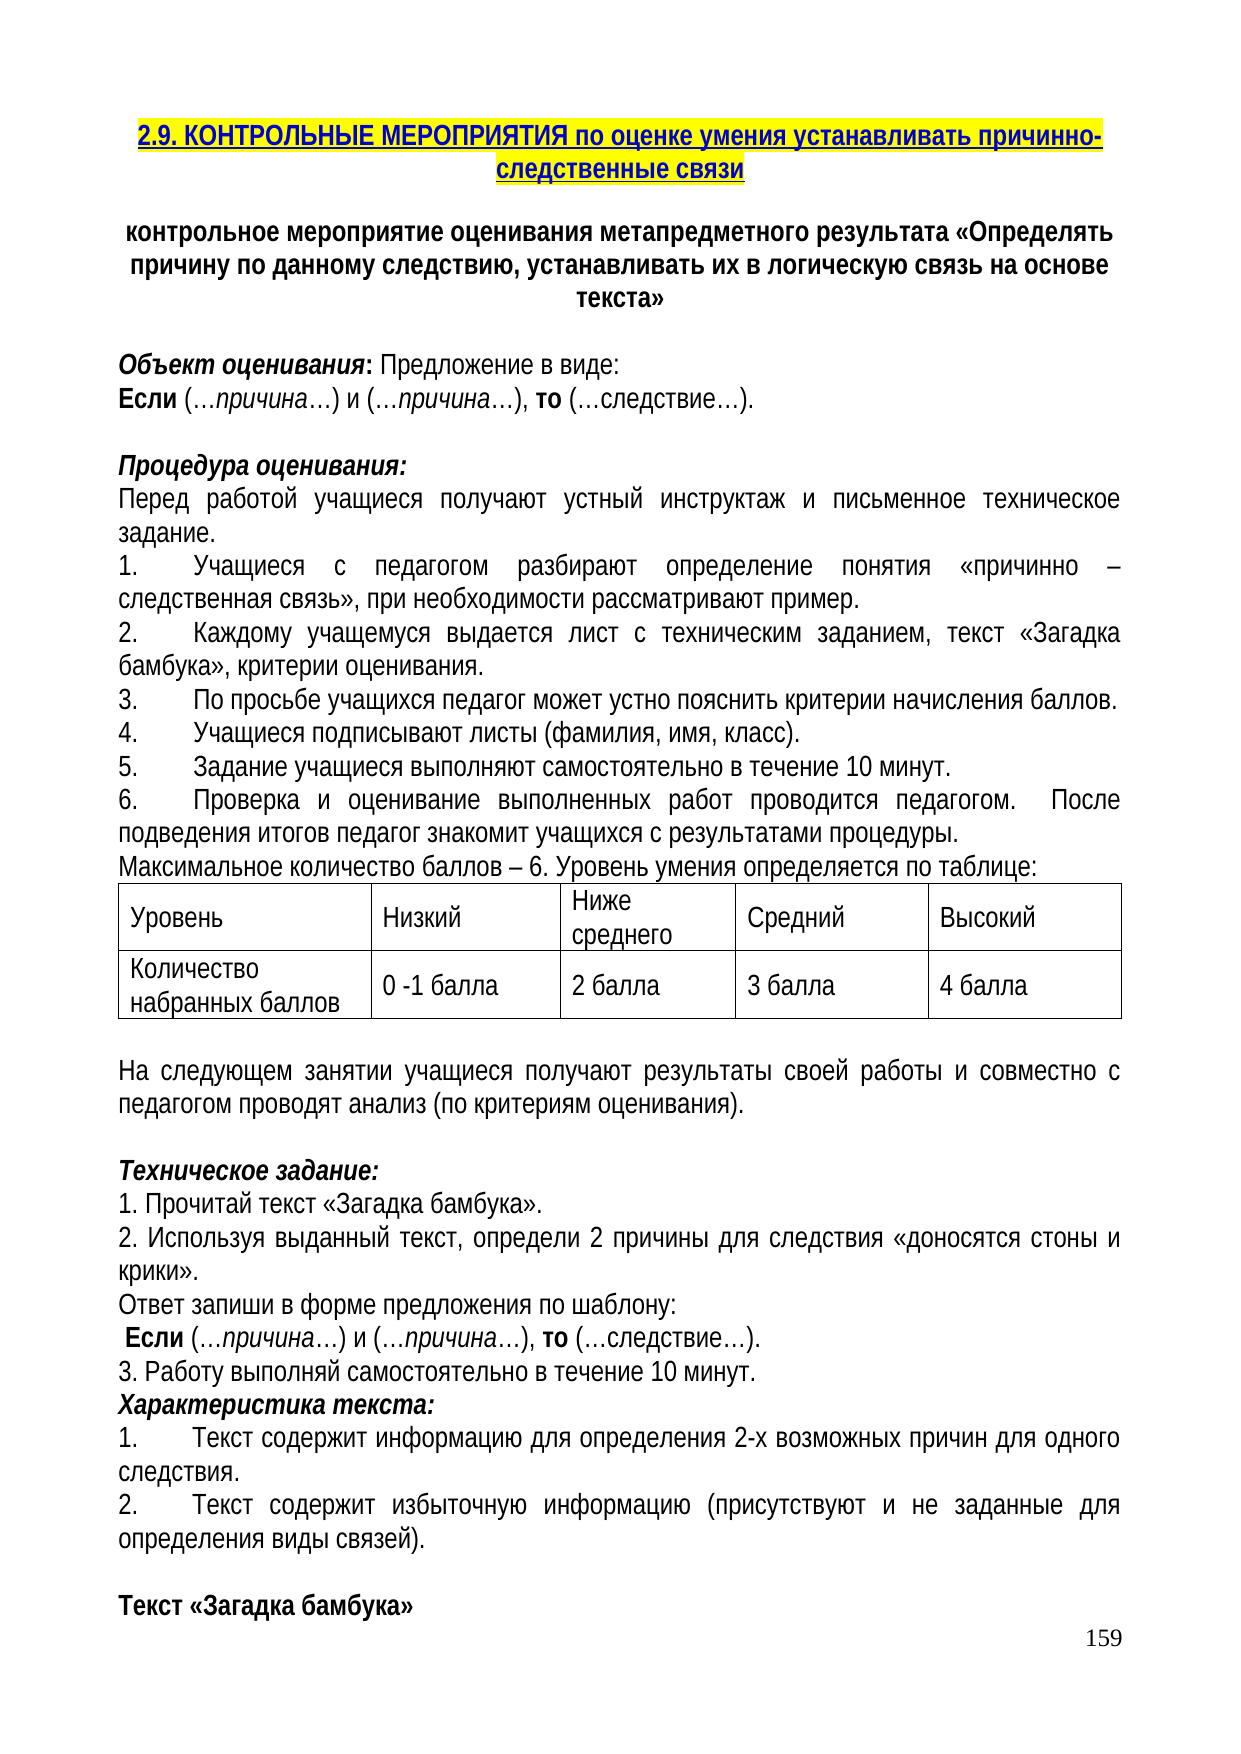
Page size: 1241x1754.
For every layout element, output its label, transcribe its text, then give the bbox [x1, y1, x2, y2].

text Перед работой учащиеся получают устный инструктаж и письменное техническое задание. [118, 481, 1122, 548]
text контрольное мероприятие оценивания метапредметного результата «Определять причину по данному следствию, устанавливать их в логическую связь на основе текста» [118, 214, 1122, 314]
text 2.9. КОНТРОЛЬНЫЕ МЕРОПРИЯТИЯ по оценке умения устанавливать причинно-следственные связи [118, 118, 496, 185]
text 2.9. КОНТРОЛЬНЫЕ МЕРОПРИЯТИЯ по оценке умения устанавливать причинно-следственные связи [744, 118, 1122, 185]
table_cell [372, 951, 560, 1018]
text Процедура оценивания: [118, 448, 1122, 481]
list Учащиеся подписывают листы (фамилия, имя, класс). [118, 715, 1122, 749]
text 3. Работу выполняй самостоятельно в течение 10 минут. [118, 1354, 1122, 1387]
list По просьбе учащихся педагог может устно пояснить критерии начисления баллов. [118, 682, 1122, 715]
text Ответ запиши в форме предложения по шаблону: [118, 1287, 1122, 1320]
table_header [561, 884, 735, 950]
text Техническое задание: [118, 1153, 1122, 1187]
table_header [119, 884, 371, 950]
list Проверка и оценивание выполненных работ проводится педагогом. После подведения итогов педагог знакомит учащихся с результатами процедуры. [118, 782, 1122, 849]
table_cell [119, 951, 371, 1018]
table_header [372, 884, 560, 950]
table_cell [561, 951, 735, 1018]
text 2. Используя выданный текст, определи 2 причины для следствия «доносятся стоны и крики». [118, 1220, 1122, 1287]
list Текст содержит избыточную информацию (присутствуют и не заданные для определения виды связей). [118, 1487, 1122, 1554]
text Если (…причина…) и (…причина…), то (…следствие…). [118, 381, 1122, 414]
list Каждому учащемуся выдается лист с техническим заданием, текст «Загадка бамбука», критерии оценивания. [118, 615, 1122, 682]
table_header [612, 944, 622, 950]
list Учащиеся с педагогом разбирают определение понятия «причинно – следственная связь», при необходимости рассматривают пример. [118, 548, 1122, 615]
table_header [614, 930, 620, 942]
list Задание учащиеся выполняют самостоятельно в течение 10 минут. [118, 749, 1122, 782]
text На следующем занятии учащиеся получают результаты своей работы и совместно с педагогом проводят анализ (по критериям оценивания). [118, 1053, 1122, 1120]
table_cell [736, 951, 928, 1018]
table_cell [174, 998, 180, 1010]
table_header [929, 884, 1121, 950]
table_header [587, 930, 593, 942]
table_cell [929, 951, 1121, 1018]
text Если (…причина…) и (…причина…), то (…следствие…). [118, 1320, 1122, 1354]
text 1. Прочитай текст «Загадка бамбука». [118, 1187, 1122, 1220]
list Текст содержит информацию для определения 2-х возможных причин для одного следствия. [118, 1421, 1122, 1487]
text Текст «Загадка бамбука» [118, 1588, 1122, 1621]
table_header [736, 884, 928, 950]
text Максимальное количество баллов – 6. Уровень умения определяется по таблице: [118, 849, 1122, 882]
text Объект оценивания: Предложение в виде: [118, 347, 1122, 381]
text Характеристика текста: [118, 1387, 1122, 1421]
